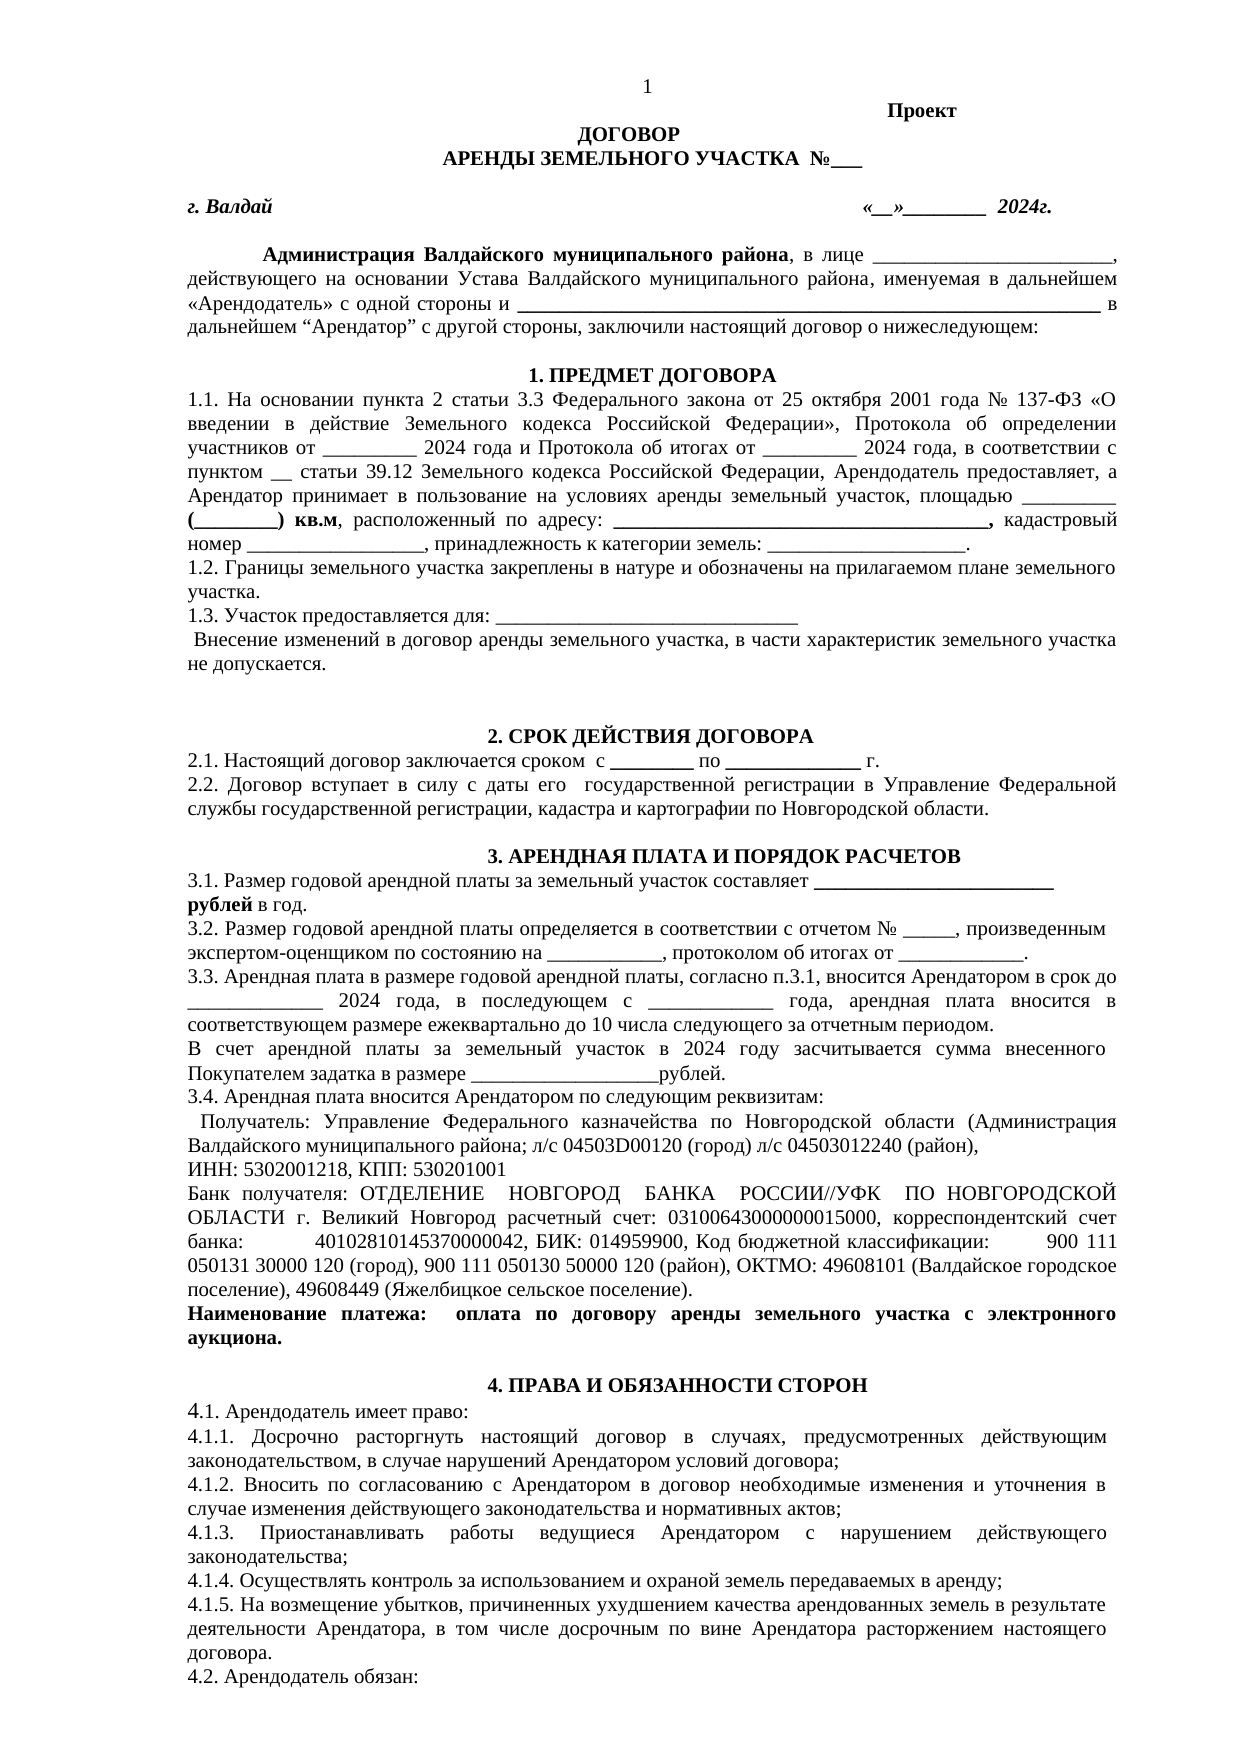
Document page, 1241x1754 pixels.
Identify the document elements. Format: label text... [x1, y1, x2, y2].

title Проект [337, 98, 1191, 122]
text г. Валдай «__»________ 2024г. [187, 194, 1117, 218]
text 4.2. Арендодатель обязан: [187, 1664, 1107, 1688]
text 4.1. Арендодатель имеет право: [187, 1397, 1107, 1424]
text 3.4. Арендная плата вносится Арендатором по следующим реквизитам: [187, 1084, 1117, 1108]
text 2.1. Настоящий договор заключается сроком с ________ по _____________ г. [187, 748, 1117, 772]
text 3.3. Арендная плата в размере годовой арендной платы, согласно п.3.1, вносится Арендатором в срок до _____________ 2024 года, в последующем с ____________ года, арендная плата вносится в соответствующем размере ежеквартально до 10 числа следующего за отчетным периодом. [187, 964, 1117, 1036]
text 1.2. Границы земельного участка закреплены в натуре и обозначены на прилагаемом плане земельного участка. [187, 555, 1117, 603]
text 1.1. На основании пункта 2 статьи 3.3 Федерального закона от 25 октября 2001 года № 137-ФЗ «О введении в действие Земельного кодекса Российской Федерации», Протокола об определении участников от _________ 2024 года и Протокола об итогах от _________ 2024 года, в соответствии с пунктом __ статьи 39.12 Земельного кодекса Российской Федерации, Арендодатель предоставляет, а Арендатор принимает в пользование на условиях аренды земельный участок, площадью _________ (________) кв.м, расположенный по адресу: ____________________________________, кадастровый номер _________________, принадлежность к категории земель: ___________________. [187, 387, 1117, 555]
text 1. ПРЕДМЕТ ДОГОВОРА [187, 363, 1117, 387]
text ИНН: 5302001218, КПП: 530201001 [187, 1157, 1117, 1181]
text 4.1.5. На возмещение убытков, причиненных ухудшением качества арендованных земель в результате деятельности Арендатора, в том числе досрочным по вине Арендатора расторжением настоящего договора. [187, 1592, 1107, 1664]
text 3.1. Размер годовой арендной платы за земельный участок составляет _______________________ [187, 868, 1117, 892]
text Банк получателя: ОТДЕЛЕНИЕ НОВГОРОД БАНКА РОССИИ//УФК ПО НОВГОРОДСКОЙ ОБЛАСТИ г. Великий Новгород расчетный счет: 03100643000000015000, корреспондентский счет банка: 40102810145370000042, БИК: 014959900, Код бюджетной классификации: 900 111 050131 30000 120 (город), 900 111 050130 50000 120 (район), ОКТМО: 49608101 (Валдайское городское поселение), 49608449 (Яжелбицкое сельское поселение). [187, 1181, 1117, 1301]
text АРЕНДЫ ЗЕМЕЛЬНОГО УЧАСТКА №___ [187, 146, 1117, 170]
text 3. АРЕНДНАЯ ПЛАТА И ПОРЯДОК РАСЧЕТОВ [262, 844, 1117, 868]
text 4. ПРАВА И ОБЯЗАННОСТИ СТОРОН [187, 1373, 1117, 1397]
text 4.1.2. Вносить по согласованию с Арендатором в договор необходимые изменения и уточнения в случае изменения действующего законодательства и нормативных актов; [187, 1472, 1107, 1520]
text Получатель: Управление Федерального казначейства по Новгородской области (Администрация Валдайского муниципального района; л/с 04503D00120 (город) л/с 04503012240 (район), [187, 1108, 1117, 1157]
text 4.1.1. Досрочно расторгнуть настоящий договор в случаях, предусмотренных действующим законодательством, в случае нарушений Арендатором условий договора; [187, 1424, 1107, 1472]
text 1.3. Участок предоставляется для: _____________________________ [187, 603, 1117, 627]
text 4.1.4. Осуществлять контроль за использованием и охраной земель передаваемых в аренду; [187, 1568, 1107, 1592]
text Наименование платежа: оплата по договору аренды земельного участка с электронного аукциона. [187, 1301, 1117, 1349]
text Администрация Валдайского муниципального района, в лице _______________________, действующего на основании Устава Валдайского муниципального района, именуемая в дальнейшем «Арендодатель» с одной стороны и ________________________________________________________ в дальнейшем “Арендатор” с другой стороны, заключили настоящий договор о нижеследующем: [187, 242, 1117, 338]
text 3.2. Размер годовой арендной платы определяется в соответствии с отчетом № _____, произведенным экспертом-оценщиком по состоянию на ___________, протоколом об итогах от ____________. [187, 916, 1107, 964]
text 2. СРОК ДЕЙСТВИЯ ДОГОВОРА [412, 723, 1117, 748]
text рублей в год. [187, 892, 1117, 916]
text 2.2. Договор вступает в силу с даты его государственной регистрации в Управление Федеральной службы государственной регистрации, кадастра и картографии по Новгородской области. [187, 772, 1117, 820]
title ДОГОВОР [337, 122, 1117, 146]
text 4.1.3. Приостанавливать работы ведущиеся Арендатором с нарушением действующего законодательства; [187, 1520, 1107, 1568]
text В счет арендной платы за земельный участок в 2024 году засчитывается сумма внесенного Покупателем задатка в размере __________________рублей. [187, 1036, 1107, 1084]
text Внесение изменений в договор аренды земельного участка, в части характеристик земельного участка не допускается. [187, 627, 1117, 675]
